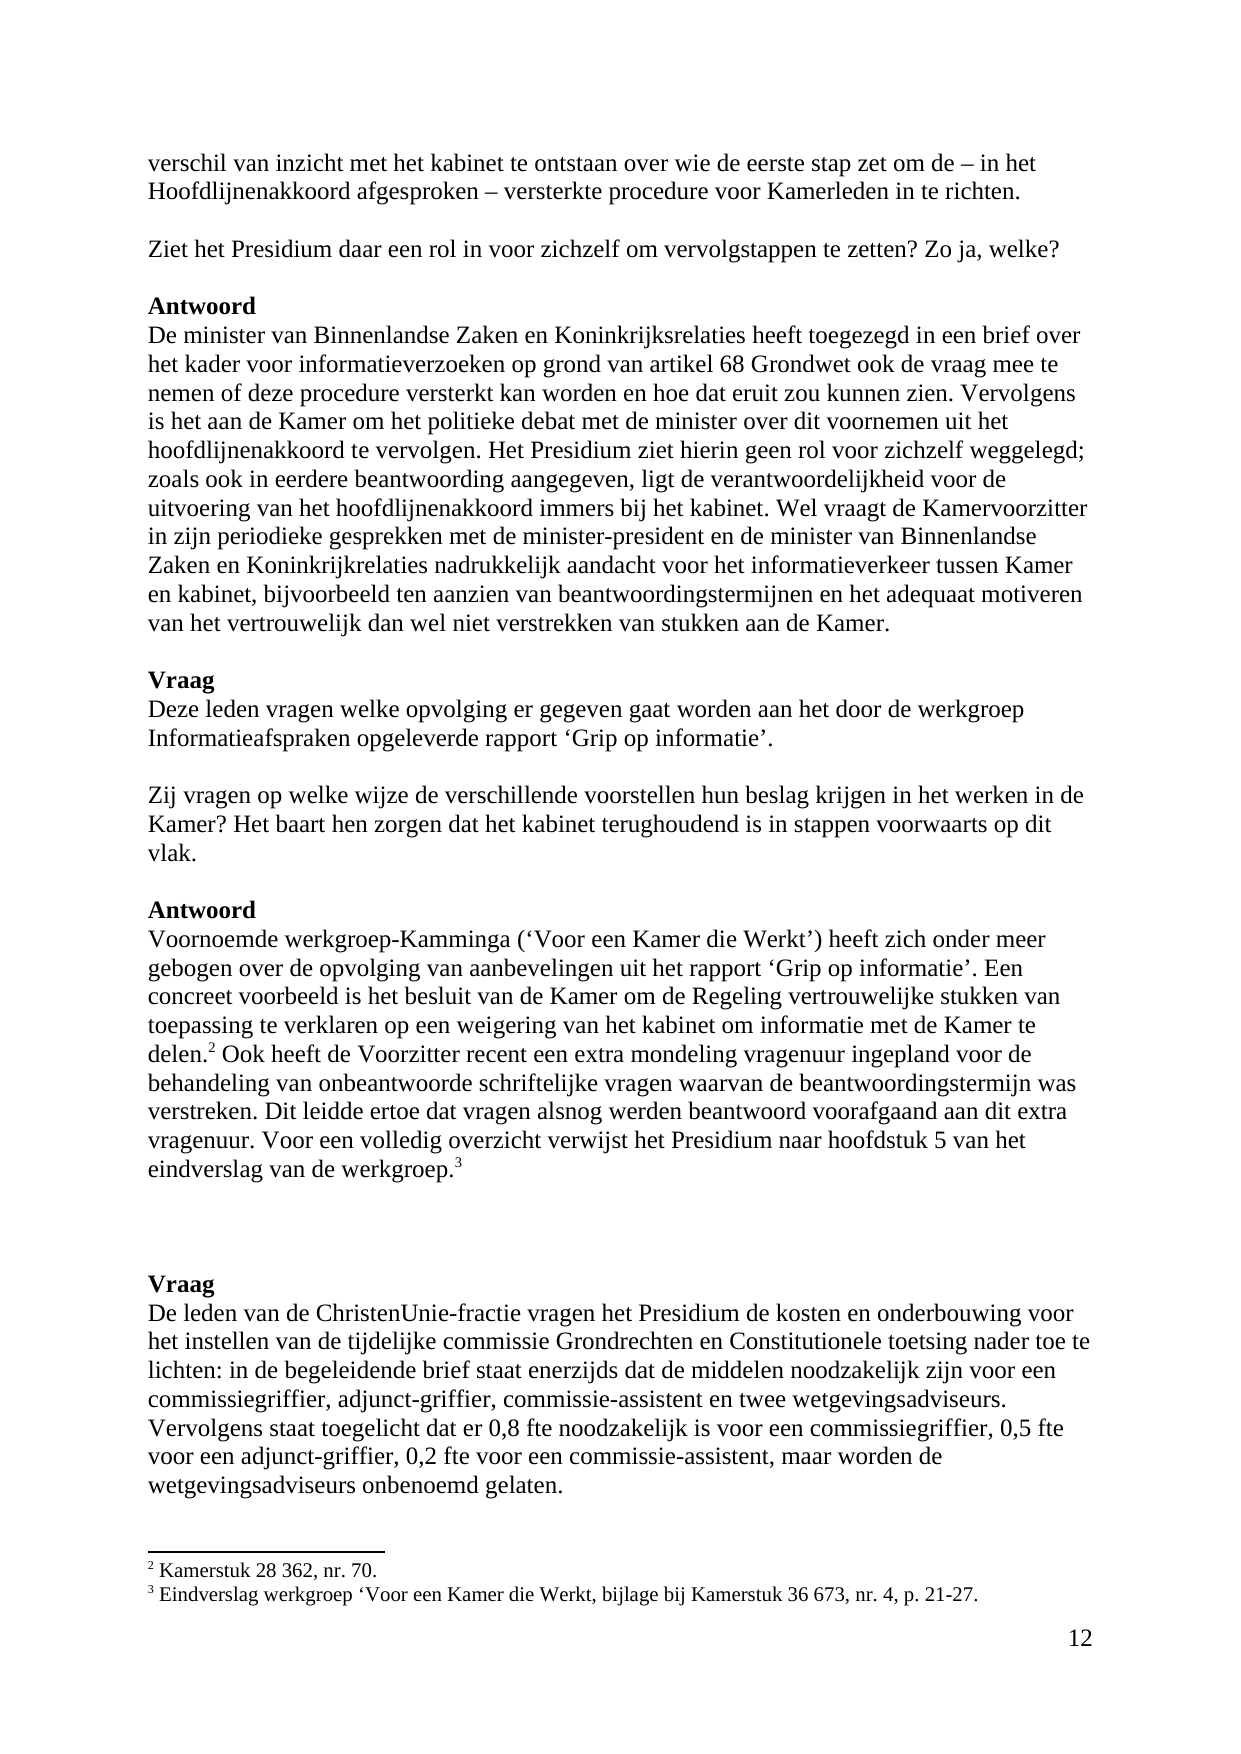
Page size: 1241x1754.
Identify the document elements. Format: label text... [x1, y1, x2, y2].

text Vraag [148, 1269, 1093, 1298]
text Antwoord [148, 291, 1093, 320]
text De minister van Binnenlandse Zaken en Koninkrijksrelaties heeft toegezegd in een brief over het kader voor informatieverzoeken op grond van artikel 68 Grondwet ook de vraag mee te nemen of deze procedure versterkt kan worden en hoe dat eruit zou kunnen zien. Vervolgens is het aan de Kamer om het politieke debat met de minister over dit voornemen uit het hoofdlijnenakkoord te vervolgen. Het Presidium ziet hierin geen rol voor zichzelf weggelegd; zoals ook in eerdere beantwoording aangegeven, ligt de verantwoordelijkheid voor de uitvoering van het hoofdlijnenakkoord immers bij het kabinet. Wel vraagt de Kamervoorzitter in zijn periodieke gesprekken met de minister-president en de minister van Binnenlandse Zaken en Koninkrijkrelaties nadrukkelijk aandacht voor het informatieverkeer tussen Kamer en kabinet, bijvoorbeeld ten aanzien van beantwoordingstermijnen en het adequaat motiveren van het vertrouwelijk dan wel niet verstrekken van stukken aan de Kamer. [148, 320, 1093, 636]
text Zij vragen op welke wijze de verschillende voorstellen hun beslag krijgen in het werken in de Kamer? Het baart hen zorgen dat het kabinet terughoudend is in stappen voorwaarts op dit vlak. [148, 780, 1093, 866]
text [148, 148, 1093, 205]
text Vraag [148, 665, 1093, 694]
text Voornoemde werkgroep-Kamminga (‘Voor een Kamer die Werkt’) heeft zich onder meer gebogen over de opvolging van aanbevelingen uit het rapport ‘Grip op informatie’. Een concreet voorbeeld is het besluit van de Kamer om de Regeling vertrouwelijke stukken van toepassing te verklaren op een weigering van het kabinet om informatie met de Kamer te delen. Ook heeft de Voorzitter recent een extra mondeling vragenuur ingepland voor de behandeling van onbeantwoorde schriftelijke vragen waarvan de beantwoordingstermijn was verstreken. Dit leidde ertoe dat vragen alsnog werden beantwoord voorafgaand aan dit extra vragenuur. Voor een volledig overzicht verwijst het Presidium naar hoofdstuk 5 van het eindverslag van de werkgroep. [148, 924, 1093, 1183]
text De leden van de ChristenUnie-fractie vragen het Presidium de kosten en onderbouwing voor het instellen van de tijdelijke commissie Grondrechten en Constitutionele toetsing nader toe te lichten: in de begeleidende brief staat enerzijds dat de middelen noodzakelijk zijn voor een commissiegriffier, adjunct-griffier, commissie-assistent en twee wetgevingsadviseurs. Vervolgens staat toegelicht dat er 0,8 fte noodzakelijk is voor een commissiegriffier, 0,5 fte voor een adjunct-griffier, 0,2 fte voor een commissie-assistent, maar worden de wetgevingsadviseurs onbenoemd gelaten. [148, 1298, 1093, 1499]
text Ziet het Presidium daar een rol in voor zichzelf om vervolgstappen te zetten? Zo ja, welke? [148, 234, 1093, 263]
text Deze leden vragen welke opvolging er gegeven gaat worden aan het door de werkgroep Informatieafspraken opgeleverde rapport ‘Grip op informatie’. [148, 694, 1093, 751]
text Antwoord [148, 895, 1093, 924]
